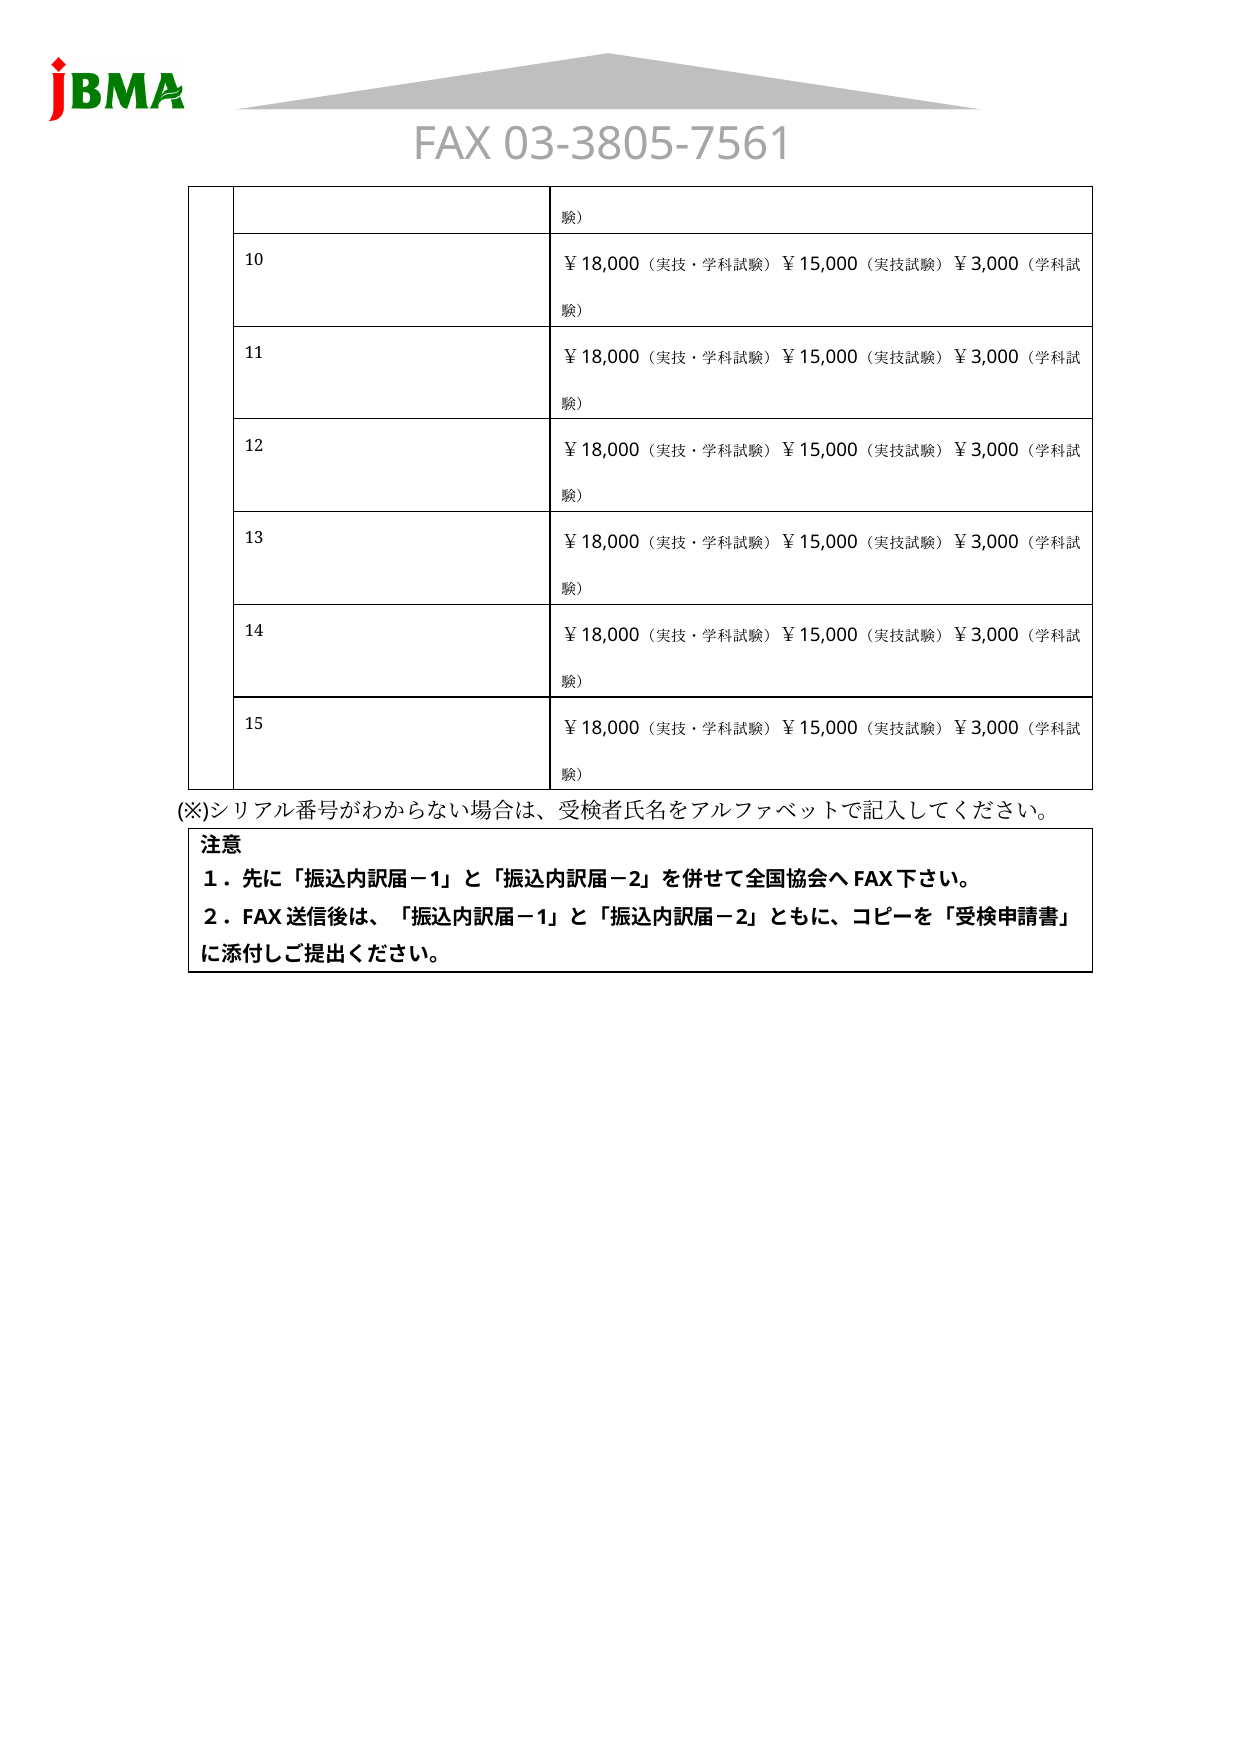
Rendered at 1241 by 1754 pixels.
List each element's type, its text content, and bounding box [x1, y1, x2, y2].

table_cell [551, 234, 1092, 326]
table_cell ￥18,000（実技・学科試験）￥15,000（実技試験）￥3,000（学科試験） [551, 605, 1092, 696]
table_header 注意 １．先に「振込内訳届－1」と「振込内訳届－2」を併せて全国協会へFAX下さい。 ２．FAX送信後は、「振込内訳届－1」と「振込内訳届－2」ともに、コピーを「受検申請書」に添付しご提出ください。 [189, 829, 1092, 971]
table_cell 15 [234, 698, 549, 789]
picture [49, 57, 185, 121]
table_cell 10 [234, 234, 549, 326]
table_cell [551, 327, 1092, 418]
table_cell 11 [234, 327, 549, 418]
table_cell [551, 419, 1092, 511]
text (※)シリアル番号がわからない場合は、受検者氏名をアルファベットで記入してください。 [177, 790, 1092, 828]
table_cell 9 [234, 187, 549, 233]
table_cell 12 [234, 419, 549, 511]
table_cell 13 [234, 512, 549, 604]
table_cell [551, 187, 1092, 233]
table_cell ￥18,000（実技・学科試験）￥15,000（実技試験）￥3,000（学科試験） [551, 512, 1092, 604]
table_cell ￥18,000（実技・学科試験）￥15,000（実技試験）￥3,000（学科試験） [551, 698, 1092, 789]
table_cell 14 [234, 605, 549, 696]
